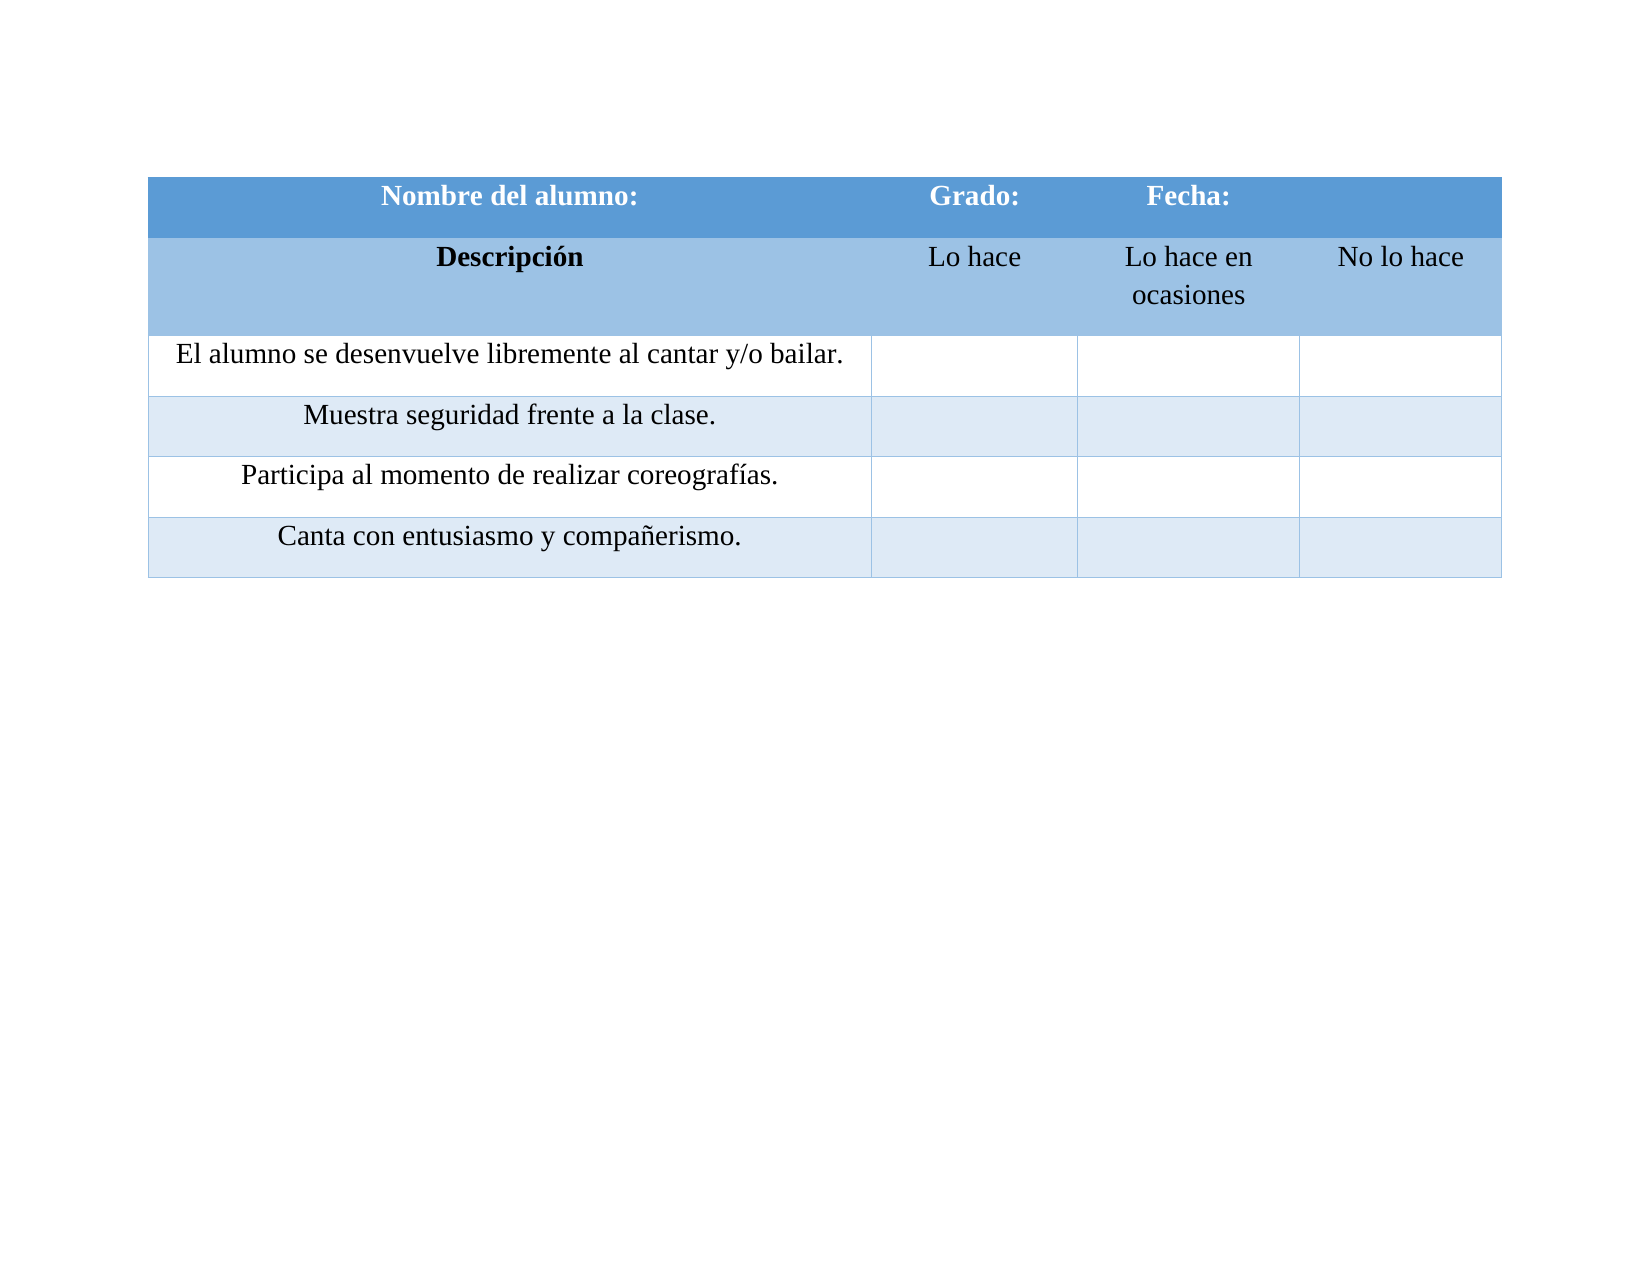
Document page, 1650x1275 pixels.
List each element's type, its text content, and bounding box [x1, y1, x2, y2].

table_cell Muestra seguridad frente a la clase. [149, 397, 871, 456]
table_cell [1078, 457, 1299, 517]
table_cell [1300, 518, 1501, 577]
table_header Fecha: [1078, 178, 1299, 238]
table_cell [872, 336, 1077, 396]
table_cell [1300, 397, 1501, 456]
table_header Grado: [872, 178, 1077, 238]
table_cell [872, 457, 1077, 517]
table_cell [1078, 518, 1299, 577]
table_cell No lo hace [1300, 239, 1501, 335]
table_header [1300, 178, 1501, 238]
table_cell El alumno se desenvuelve libremente al cantar y/o bailar. [149, 336, 871, 396]
table_cell Participa al momento de realizar coreografías. [149, 457, 871, 517]
table_cell Descripción [149, 239, 871, 335]
table_header Nombre del alumno: [149, 178, 871, 238]
table_cell [1078, 397, 1299, 456]
table_cell [1300, 457, 1501, 517]
table_cell [872, 397, 1077, 456]
table_cell [1078, 336, 1299, 396]
table_cell [1300, 336, 1501, 396]
table_cell Lo hace [872, 239, 1077, 335]
table_cell Canta con entusiasmo y compañerismo. [149, 518, 871, 577]
table_cell [872, 518, 1077, 577]
table_cell Lo hace en ocasiones [1078, 239, 1299, 335]
